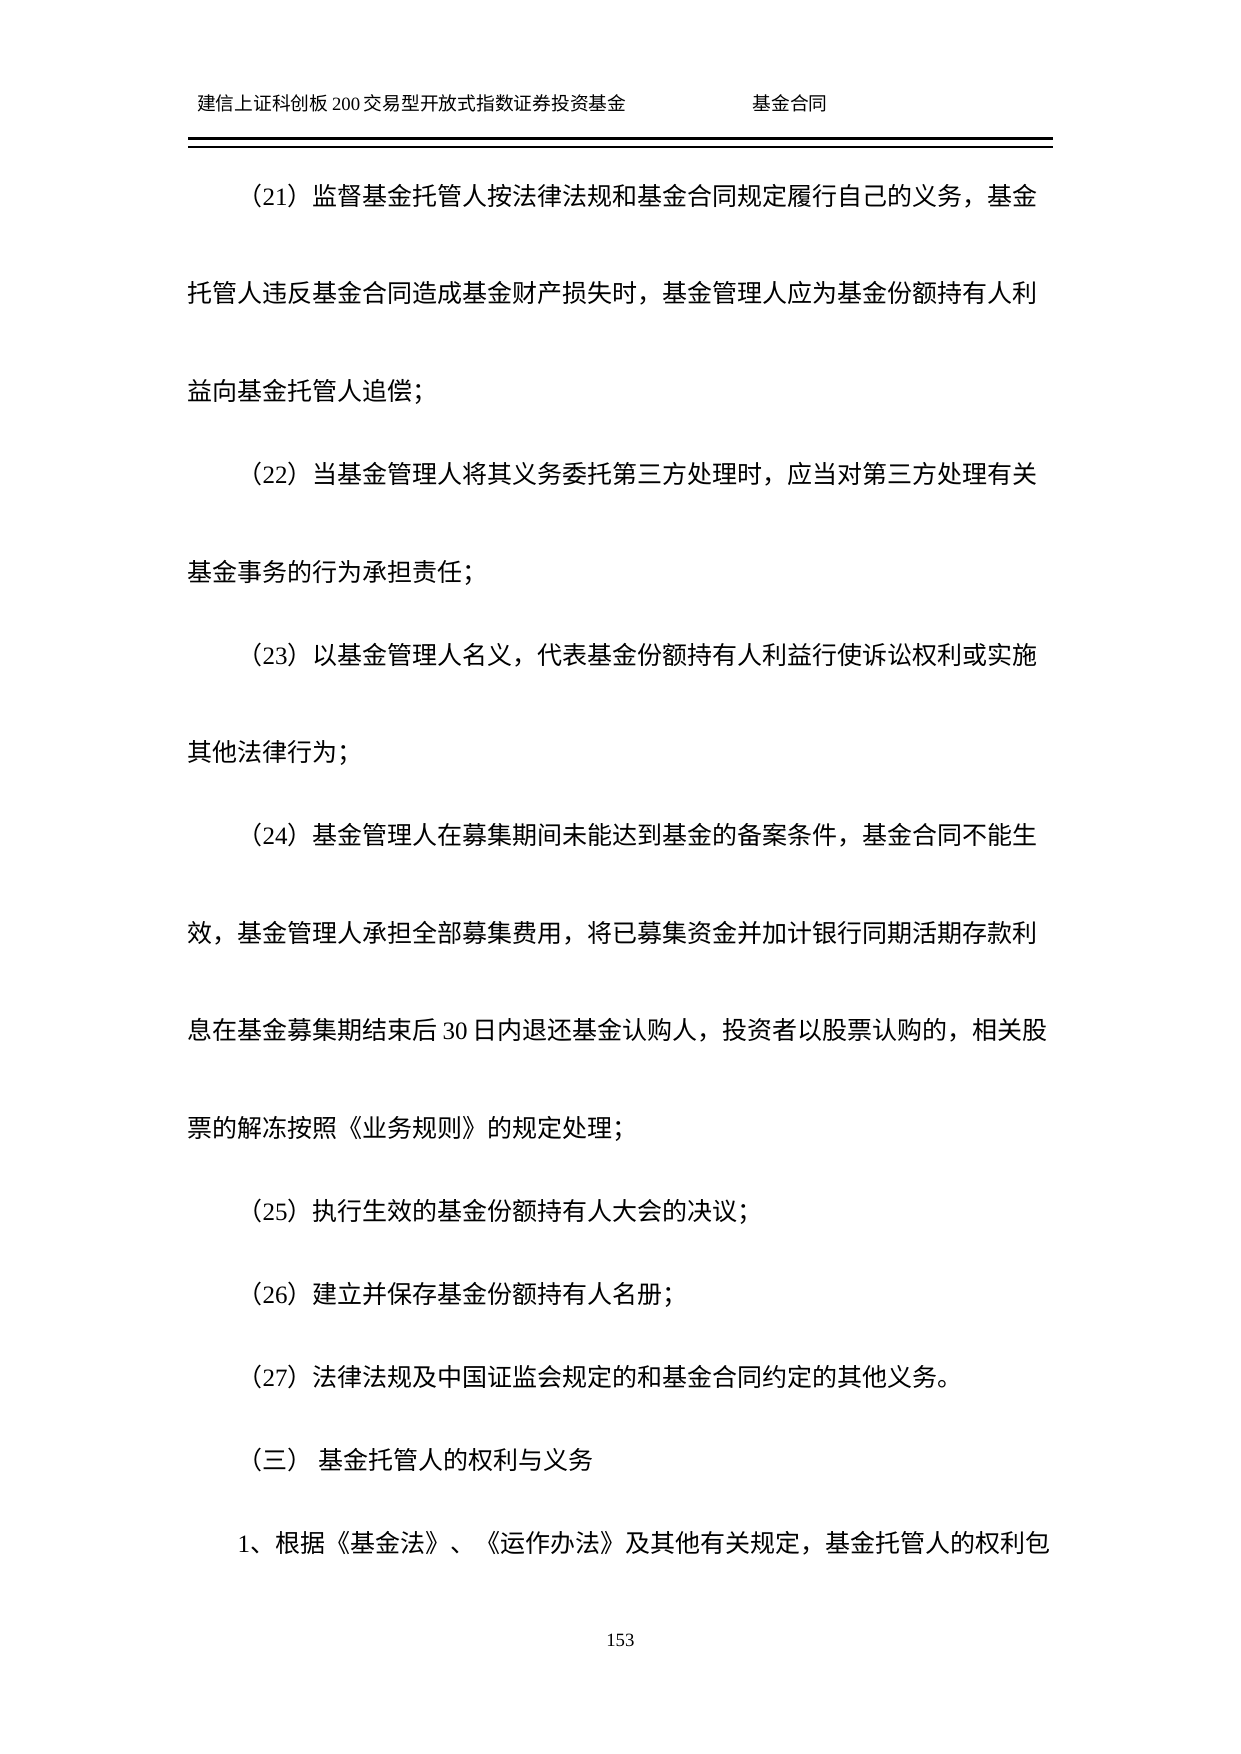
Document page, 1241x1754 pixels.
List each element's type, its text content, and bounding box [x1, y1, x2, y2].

text （27）法律法规及中国证监会规定的和基金合同约定的其他义务。 [187, 1343, 1053, 1408]
text （22）当基金管理人将其义务委托第三方处理时，应当对第三方处理有关基金事务的行为承担责任； [187, 440, 1053, 603]
text （三） 基金托管人的权利与义务 [187, 1426, 1053, 1491]
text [187, 1509, 1053, 1574]
text （26）建立并保存基金份额持有人名册； [187, 1260, 1053, 1325]
text （21）监督基金托管人按法律法规和基金合同规定履行自己的义务，基金托管人违反基金合同造成基金财产损失时，基金管理人应为基金份额持有人利益向基金托管人追偿； [187, 162, 1053, 422]
text （24）基金管理人在募集期间未能达到基金的备案条件，基金合同不能生效，基金管理人承担全部募集费用，将已募集资金并加计银行同期活期存款利息在基金募集期结束后30日内退还基金认购人，投资者以股票认购的，相关股票的解冻按照《业务规则》的规定处理； [187, 801, 1053, 1159]
text （23）以基金管理人名义，代表基金份额持有人利益行使诉讼权利或实施其他法律行为； [187, 621, 1053, 783]
text （25）执行生效的基金份额持有人大会的决议； [187, 1177, 1053, 1242]
